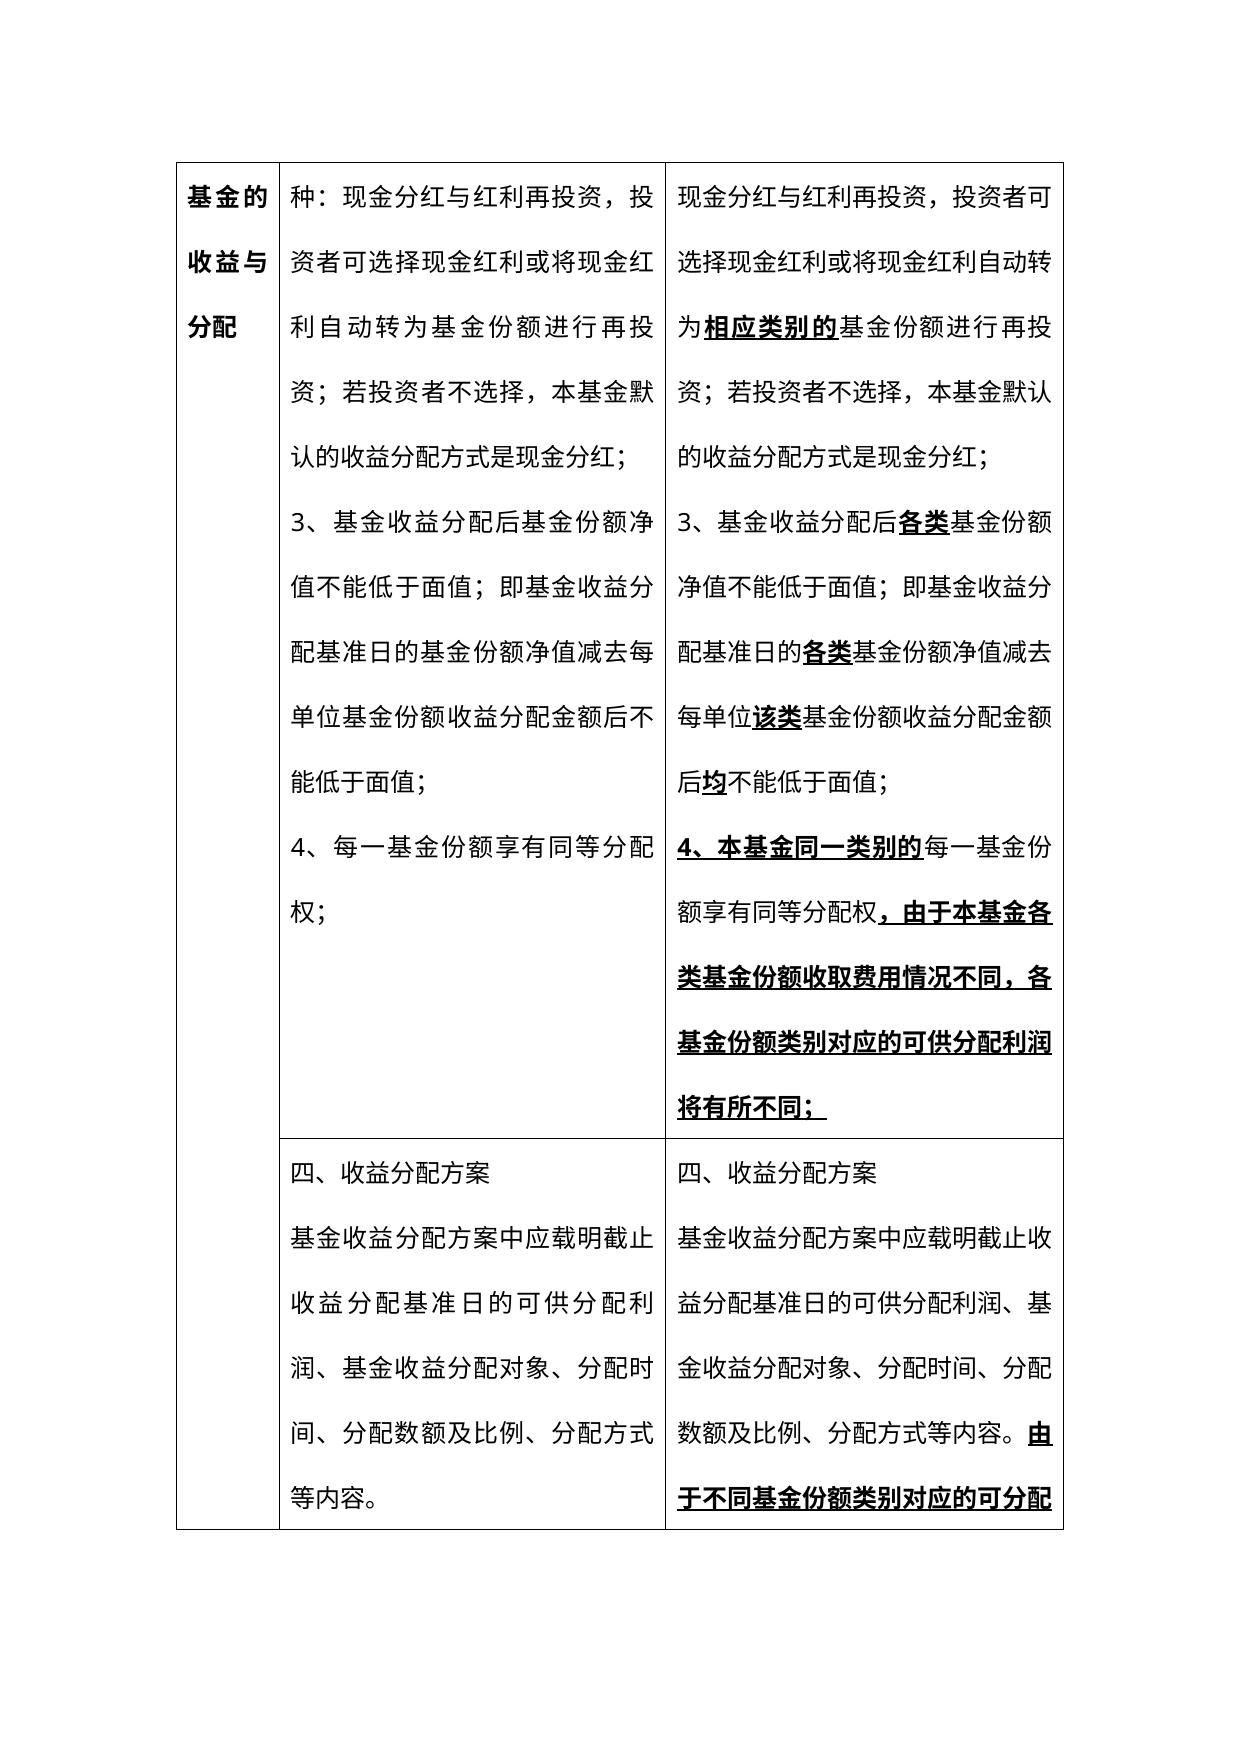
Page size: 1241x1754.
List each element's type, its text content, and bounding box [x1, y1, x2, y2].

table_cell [666, 1139, 1063, 1529]
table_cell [280, 1139, 665, 1529]
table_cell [280, 163, 665, 1138]
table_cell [666, 163, 1063, 1138]
table_cell 第十六部分 基金的收益与分配 [177, 163, 279, 1529]
